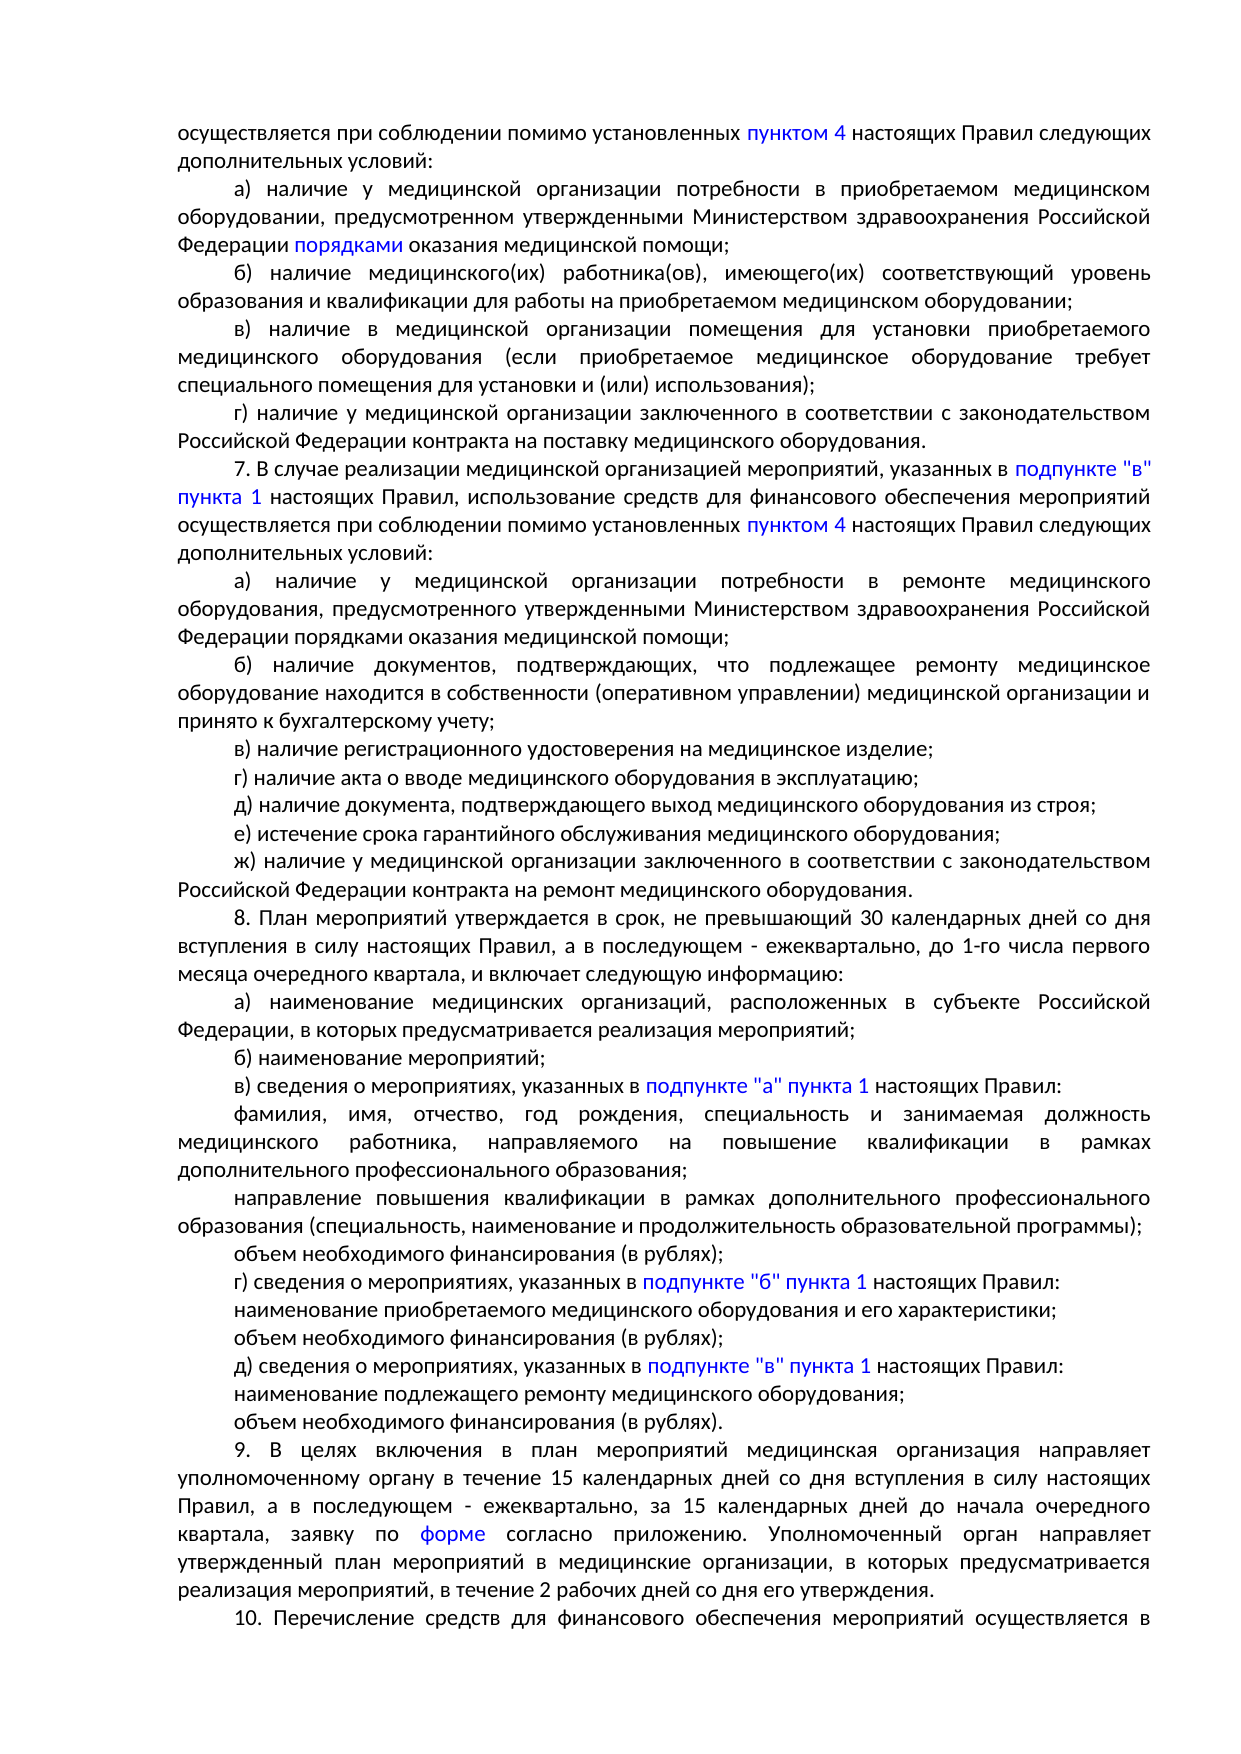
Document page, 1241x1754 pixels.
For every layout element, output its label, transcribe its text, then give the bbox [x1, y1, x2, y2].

text е) истечение срока гарантийного обслуживания медицинского оборудования; [177, 819, 1152, 847]
text г) наличие у медицинской организации заключенного в соответствии с законодательством Российской Федерации контракта на поставку медицинского оборудования. [177, 398, 1152, 454]
text объем необходимого финансирования (в рублях); [177, 1323, 1152, 1351]
text а) наличие у медицинской организации потребности в ремонте медицинского оборудования, предусмотренного утвержденными Министерством здравоохранения Российской Федерации порядками оказания медицинской помощи; [177, 566, 1152, 651]
text 8. План мероприятий утверждается в срок, не превышающий 30 календарных дней со дня вступления в силу настоящих Правил, а в последующем - ежеквартально, до 1-го числа первого месяца очередного квартала, и включает следующую информацию: [177, 903, 1152, 987]
text а) наличие у медицинской организации потребности в приобретаемом медицинском оборудовании, предусмотренном утвержденными Министерством здравоохранения Российской Федерации порядками оказания медицинской помощи; [177, 174, 1152, 258]
text объем необходимого финансирования (в рублях). [177, 1407, 1152, 1435]
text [177, 1603, 1152, 1631]
text объем необходимого финансирования (в рублях); [177, 1239, 1152, 1267]
text в) сведения о мероприятиях, указанных в подпункте "а" пункта 1 настоящих Правил: [177, 1071, 1152, 1099]
text в) наличие регистрационного удостоверения на медицинское изделие; [177, 734, 1152, 763]
text фамилия, имя, отчество, год рождения, специальность и занимаемая должность медицинского работника, направляемого на повышение квалификации в рамках дополнительного профессионального образования; [177, 1099, 1152, 1183]
text б) наличие медицинского(их) работника(ов), имеющего(их) соответствующий уровень образования и квалификации для работы на приобретаемом медицинском оборудовании; [177, 258, 1152, 314]
text в) наличие в медицинской организации помещения для установки приобретаемого медицинского оборудования (если приобретаемое медицинское оборудование требует специального помещения для установки и (или) использования); [177, 314, 1152, 398]
text г) сведения о мероприятиях, указанных в подпункте "б" пункта 1 настоящих Правил: [177, 1267, 1152, 1295]
text ж) наличие у медицинской организации заключенного в соответствии с законодательством Российской Федерации контракта на ремонт медицинского оборудования. [177, 847, 1152, 903]
text наименование приобретаемого медицинского оборудования и его характеристики; [177, 1295, 1152, 1323]
text г) наличие акта о вводе медицинского оборудования в эксплуатацию; [177, 763, 1152, 791]
text б) наименование мероприятий; [177, 1043, 1152, 1071]
text направление повышения квалификации в рамках дополнительного профессионального образования (специальность, наименование и продолжительность образовательной программы); [177, 1183, 1152, 1239]
text д) наличие документа, подтверждающего выход медицинского оборудования из строя; [177, 791, 1152, 819]
text б) наличие документов, подтверждающих, что подлежащее ремонту медицинское оборудование находится в собственности (оперативном управлении) медицинской организации и принято к бухгалтерскому учету; [177, 651, 1152, 734]
text 9. В целях включения в план мероприятий медицинская организация направляет уполномоченному органу в течение 15 календарных дней со дня вступления в силу настоящих Правил, а в последующем - ежеквартально, за 15 календарных дней до начала очередного квартала, заявку по форме согласно приложению. Уполномоченный орган направляет утвержденный план мероприятий в медицинские организации, в которых предусматривается реализация мероприятий, в течение 2 рабочих дней со дня его утверждения. [177, 1435, 1152, 1603]
text наименование подлежащего ремонту медицинского оборудования; [177, 1379, 1152, 1407]
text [177, 118, 1152, 174]
text д) сведения о мероприятиях, указанных в подпункте "в" пункта 1 настоящих Правил: [177, 1351, 1152, 1379]
text 7. В случае реализации медицинской организацией мероприятий, указанных в подпункте "в" пункта 1 настоящих Правил, использование средств для финансового обеспечения мероприятий осуществляется при соблюдении помимо установленных пунктом 4 настоящих Правил следующих дополнительных условий: [177, 454, 1152, 566]
text а) наименование медицинских организаций, расположенных в субъекте Российской Федерации, в которых предусматривается реализация мероприятий; [177, 987, 1152, 1043]
